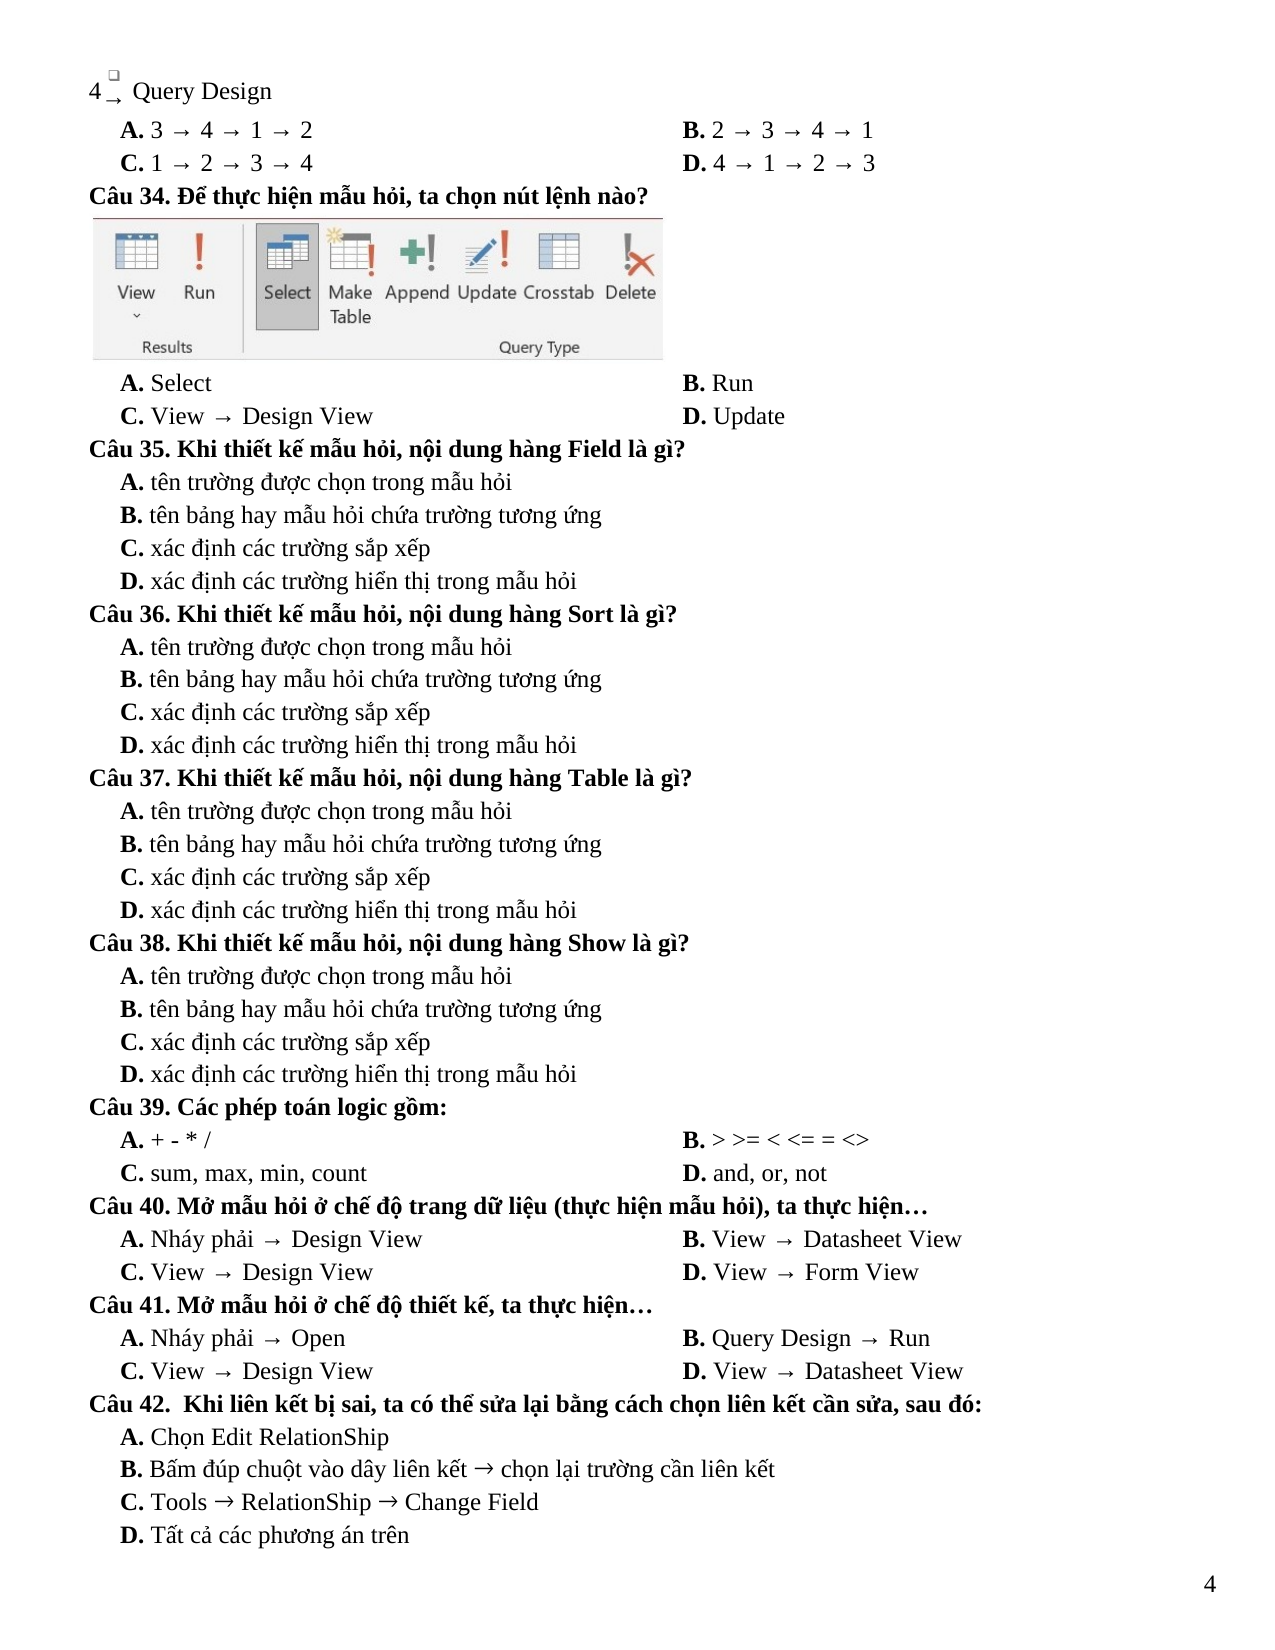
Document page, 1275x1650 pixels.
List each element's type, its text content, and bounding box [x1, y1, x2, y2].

text A. tên trường được chọn trong mẫu hỏi [89, 632, 1216, 660]
text C. xác định các trường sắp xếp [89, 697, 1216, 726]
text D. xác định các trường hiển thị trong mẫu hỏi [89, 1059, 1216, 1088]
text B. tên bảng hay mẫu hỏi chứa trường tương ứng [89, 829, 1216, 858]
text A. tên trường được chọn trong mẫu hỏi [89, 467, 1216, 496]
text B. tên bảng hay mẫu hỏi chứa trường tương ứng [89, 994, 1216, 1022]
text Câu 37. Khi thiết kế mẫu hỏi, nội dung hàng Table là gì? [89, 763, 1216, 792]
text D. xác định các trường hiển thị trong mẫu hỏi [89, 895, 1216, 924]
text A. + - * / B. > >= < <= = <> [89, 1125, 1216, 1154]
text A. tên trường được chọn trong mẫu hỏi [89, 796, 1216, 825]
text Câu 38. Khi thiết kế mẫu hỏi, nội dung hàng Show là gì? [89, 928, 1216, 957]
text C. xác định các trường sắp xếp [89, 533, 1216, 562]
text C. 1 2 3 4 D. 4 1 2 3 [89, 148, 1216, 177]
text Câu 36. Khi thiết kế mẫu hỏi, nội dung hàng Sort là gì? [89, 599, 1216, 627]
text B. tên bảng hay mẫu hỏi chứa trường tương ứng [89, 500, 1216, 529]
text C. xác định các trường sắp xếp [89, 862, 1216, 891]
text Câu 40. Mở mẫu hỏi ở chế độ trang dữ liệu (thực hiện mẫu hỏi), ta thực hiện… [89, 1191, 1216, 1220]
text B. tên bảng hay mẫu hỏi chứa trường tương ứng [89, 664, 1216, 693]
text A. Nháy phải Design View B. View Datasheet View [89, 1224, 1216, 1253]
text C. sum, max, min, count D. and, or, not [89, 1158, 1216, 1187]
picture [88, 213, 667, 364]
text D. xác định các trường hiển thị trong mẫu hỏi [89, 566, 1216, 594]
text D. xác định các trường hiển thị trong mẫu hỏi [89, 730, 1216, 759]
text Câu 42. Khi liên kết bị sai, ta có thể sửa lại bằng cách chọn liên kết cần sửa, sau đó: [89, 1389, 1216, 1417]
text C. View Design View D. View Form View [89, 1257, 1216, 1286]
text C. View Design View D. View Datasheet View [89, 1356, 1216, 1384]
text 4 Query Design [89, 71, 1216, 111]
text A. Select B. Run [89, 368, 1216, 397]
text A. Chọn Edit RelationShip [89, 1422, 1216, 1450]
text C. xác định các trường sắp xếp [89, 1027, 1216, 1055]
text A. Nháy phải Open B. Query Design Run [89, 1323, 1216, 1352]
text Câu 35. Khi thiết kế mẫu hỏi, nội dung hàng Field là gì? [89, 434, 1216, 463]
text Câu 34. Để thực hiện mẫu hỏi, ta chọn nút lệnh nào? [89, 181, 1216, 209]
text A. 3 4 1 2 B. 2 3 4 1 [89, 115, 1216, 144]
text A. tên trường được chọn trong mẫu hỏi [89, 961, 1216, 989]
text Câu 39. Các phép toán logic gồm: [89, 1092, 1216, 1121]
text C. Tools 🡒 RelationShip 🡒 Change Field [89, 1487, 1216, 1516]
text D. Tất cả các phương án trên [89, 1520, 1216, 1549]
text B. Bấm đúp chuột vào dây liên kết 🡒 chọn lại trường cần liên kết [89, 1454, 1216, 1483]
text C. View Design View D. Update [89, 401, 1216, 430]
text Câu 41. Mở mẫu hỏi ở chế độ thiết kế, ta thực hiện… [89, 1290, 1216, 1319]
